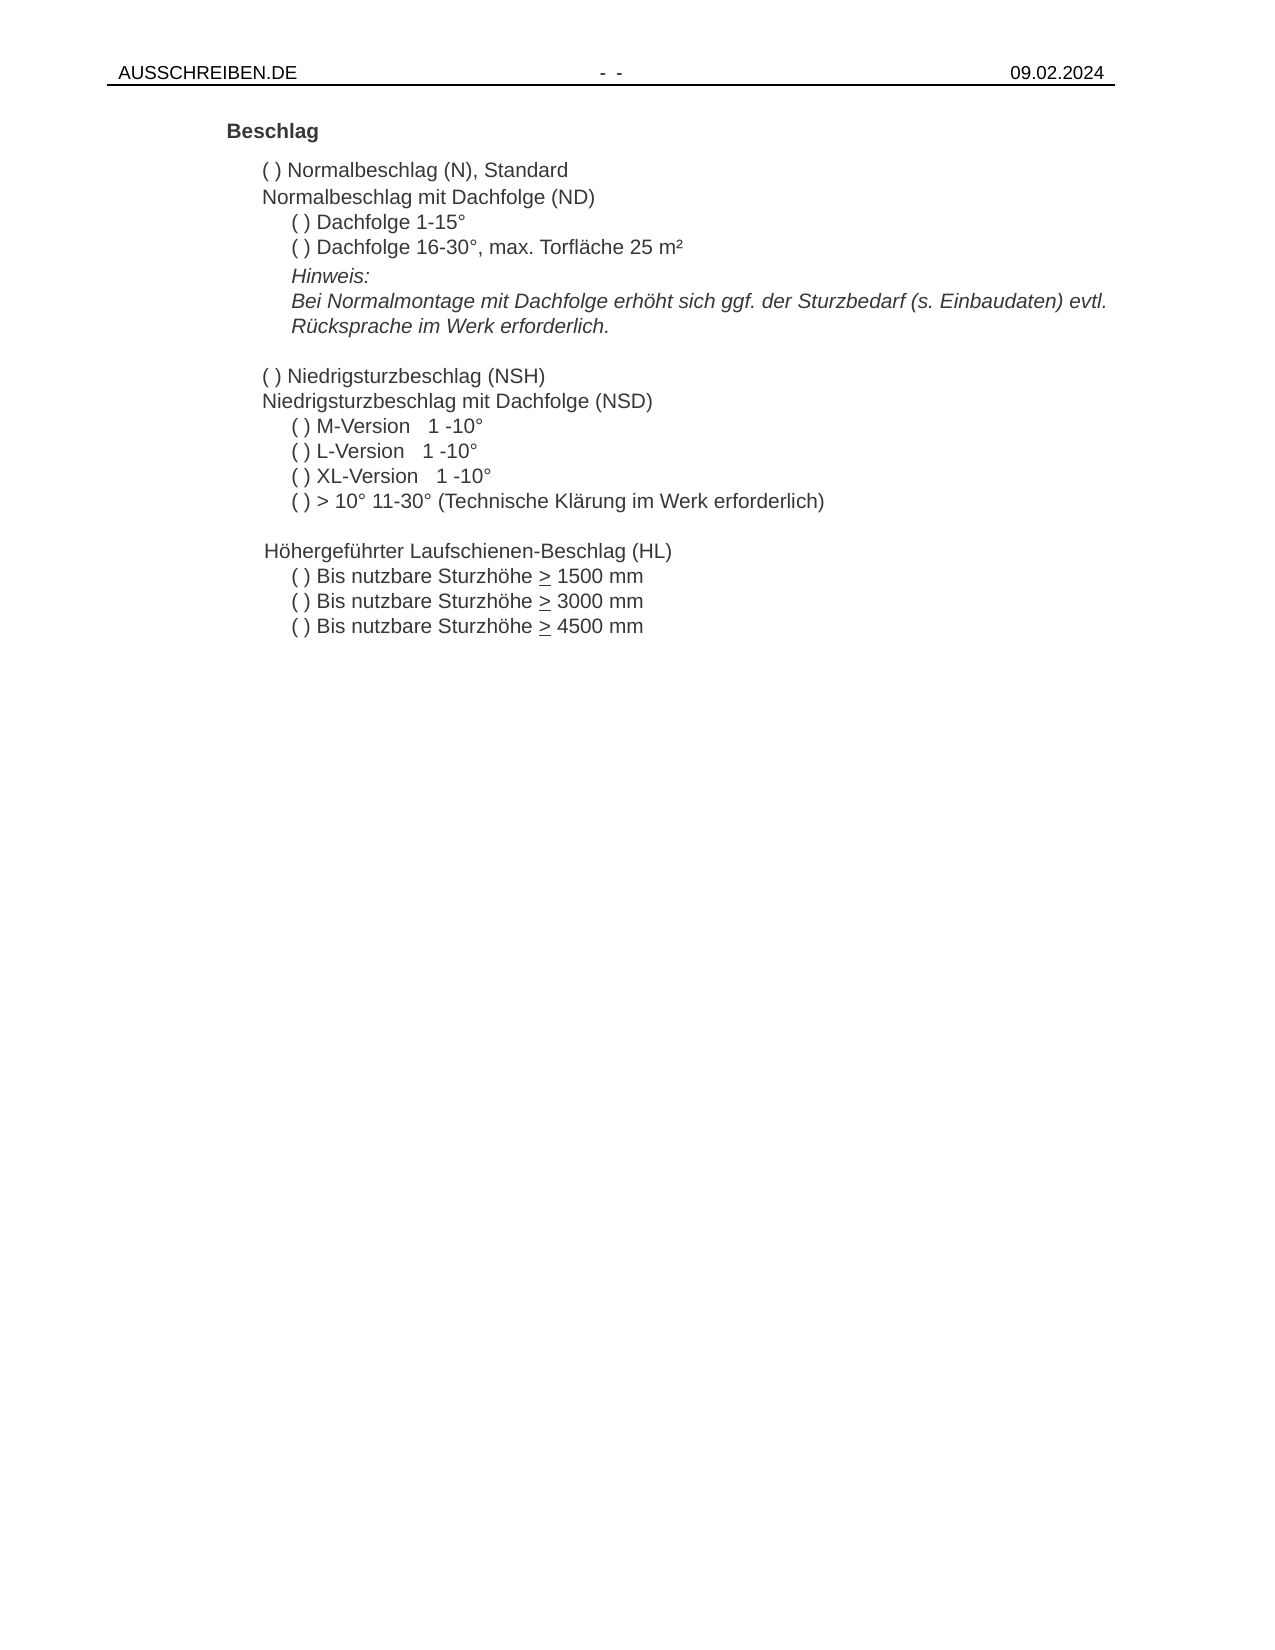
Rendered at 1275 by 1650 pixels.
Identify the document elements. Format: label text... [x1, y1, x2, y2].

text ( ) XL-Version 1 -10° [226, 464, 1153, 489]
text Normalbeschlag mit Dachfolge (ND) [226, 185, 1153, 210]
text Hinweis: [226, 264, 1153, 289]
text Niedrigsturzbeschlag mit Dachfolge (NSD) [226, 389, 1153, 414]
text Bei Normalmontage mit Dachfolge erhöht sich ggf. der Sturzbedarf (s. Einbaudaten) evtl. [226, 289, 1153, 314]
text Beschlag [226, 118, 1153, 143]
text ( ) L-Version 1 -10° [226, 439, 1153, 464]
text ( ) > 10° 11-30° (Technische Klärung im Werk erforderlich) [226, 489, 1153, 514]
text ( ) Niedrigsturzbeschlag (NSH) [226, 364, 1153, 389]
text ( ) Dachfolge 16-30°, max. Torfläche 25 m² [226, 235, 1153, 260]
text ( ) M-Version 1 -10° [226, 414, 1153, 439]
text ( ) Bis nutzbare Sturzhöhe > 3000 mm [291, 589, 1153, 614]
text ( ) Bis nutzbare Sturzhöhe > 1500 mm [291, 564, 1153, 589]
text ( ) Dachfolge 1-15° [226, 210, 1153, 235]
text ( ) Normalbeschlag (N), Standard [226, 147, 1153, 185]
text Höhergeführter Laufschienen-Beschlag (HL) [264, 539, 1153, 564]
text Rücksprache im Werk erforderlich. [226, 314, 1153, 339]
text ( ) Bis nutzbare Sturzhöhe > 4500 mm [291, 614, 1153, 639]
